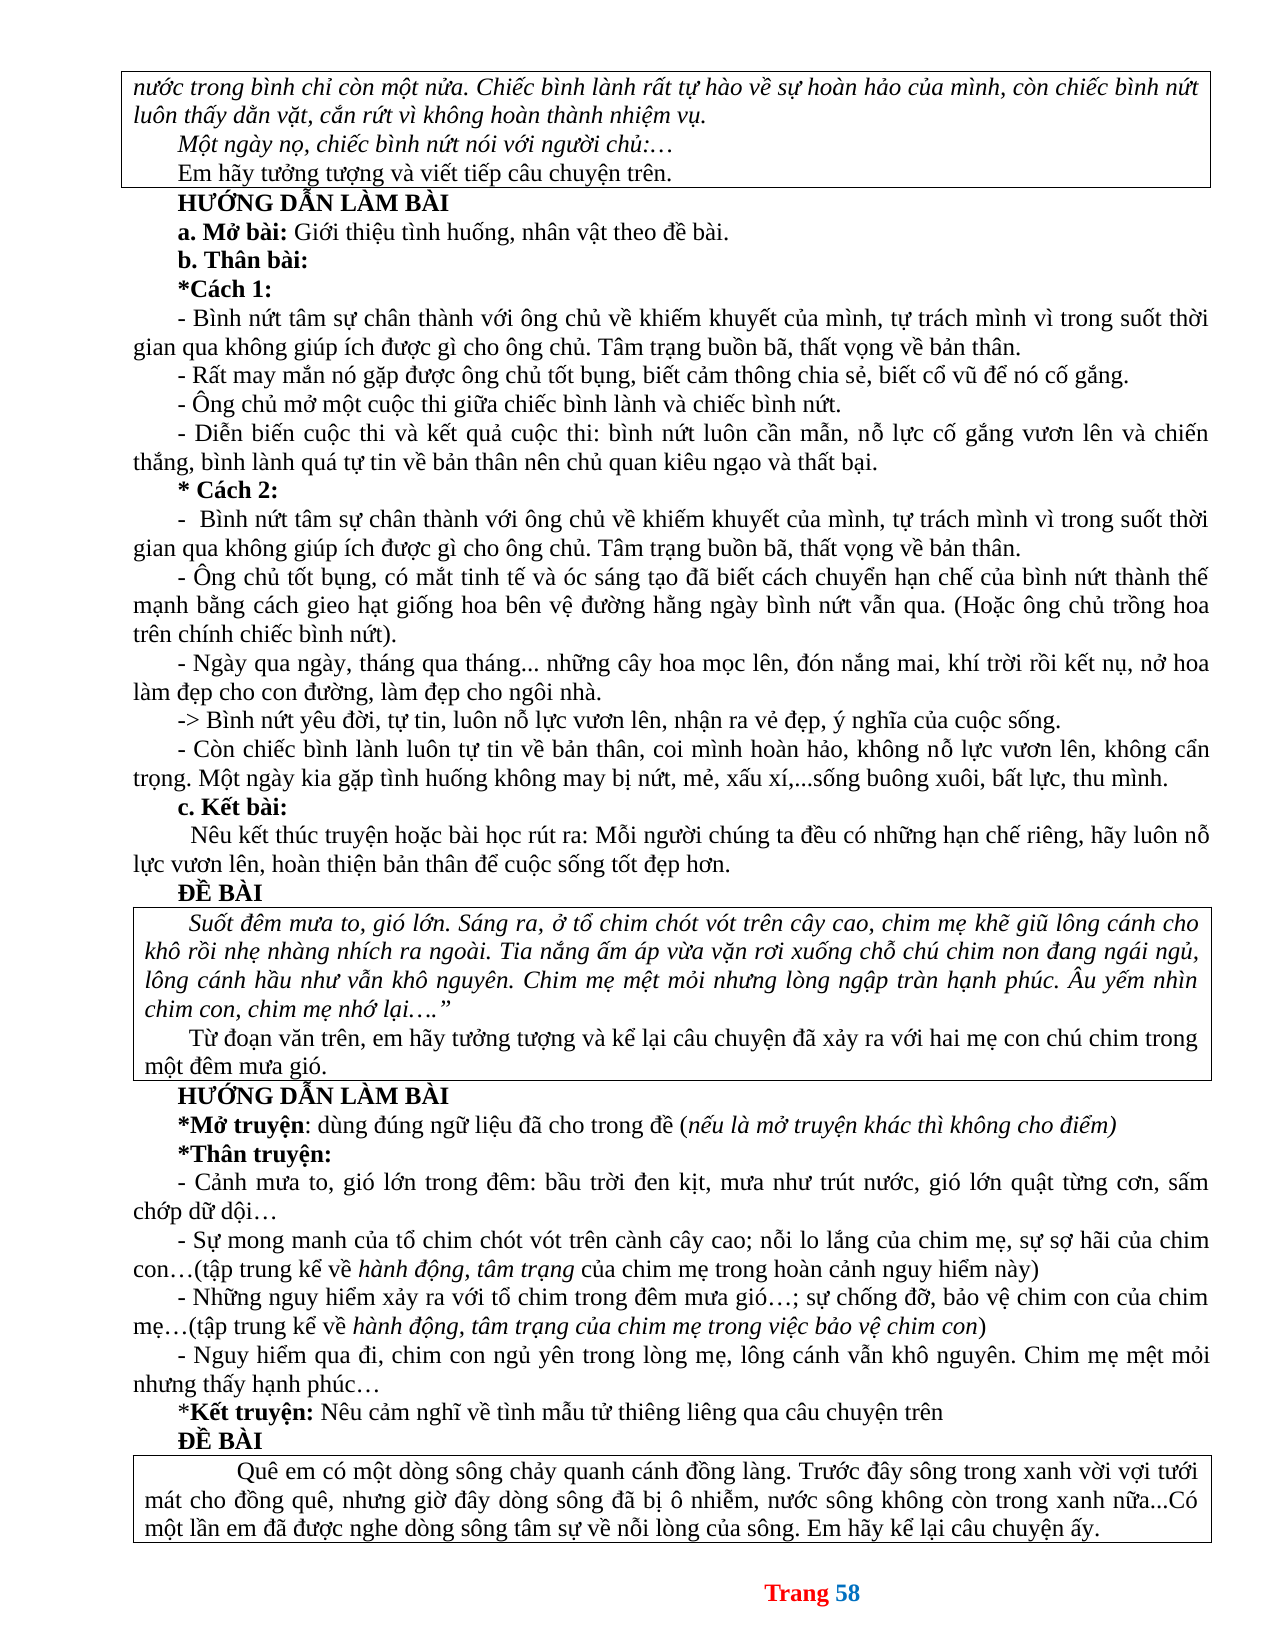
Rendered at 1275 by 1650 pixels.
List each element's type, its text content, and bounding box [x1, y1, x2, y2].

text c. Kết bài: [133, 792, 1211, 820]
text * Cách 2: [133, 475, 1211, 504]
text *Kết truyện: Nêu cảm nghĩ về tình mẫu tử thiêng liêng qua câu chuyện trên [133, 1397, 1211, 1426]
text - Ngày qua ngày, tháng qua tháng... những cây hoa mọc lên, đón nắng mai, khí trời rồi kết nụ, nở hoa làm đẹp cho con đường, làm đẹp cho ngôi nhà. [133, 648, 1211, 705]
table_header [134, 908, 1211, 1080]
text - Sự mong manh của tổ chim chót vót trên cành cây cao; nỗi lo lắng của chim mẹ, sự sợ hãi của chim con…(tập trung kể về hành động, tâm trạng của chim mẹ trong hoàn cảnh nguy hiểm này) [133, 1225, 1211, 1282]
text -> Bình nứt yêu đời, tự tin, luôn nỗ lực vươn lên, nhận ra vẻ đẹp, ý nghĩa của cuộc sống. [133, 705, 1211, 734]
text HƯỚNG DẪN LÀM BÀI [133, 1081, 1211, 1110]
text b. Thân bài: [133, 245, 1211, 274]
text - Diễn biến cuộc thi và kết quả cuộc thi: bình nứt luôn cần mẫn, nỗ lực cố gắng vươn lên và chiến thắng, bình lành quá tự tin về bản thân nên chủ quan kiêu ngạo và thất bại. [133, 418, 1211, 475]
text Nêu kết thúc truyện hoặc bài học rút ra: Mỗi người chúng ta đều có những hạn chế riêng, hãy luôn nỗ lực vươn lên, hoàn thiện bản thân để cuộc sống tốt đẹp hơn. [133, 820, 1211, 878]
text *Cách 1: [133, 274, 1211, 303]
text HƯỚNG DẪN LÀM BÀI [133, 188, 1211, 217]
text *Thân truyện: [133, 1139, 1211, 1167]
text - Ông chủ mở một cuộc thi giữa chiếc bình lành và chiếc bình nứt. [133, 389, 1211, 418]
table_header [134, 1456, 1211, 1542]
text - Những nguy hiểm xảy ra với tổ chim trong đêm mưa gió…; sự chống đỡ, bảo vệ chim con của chim mẹ…(tập trung kể về hành động, tâm trạng của chim mẹ trong việc bảo vệ chim con) [133, 1282, 1211, 1340]
text - Bình nứt tâm sự chân thành với ông chủ về khiếm khuyết của mình, tự trách mình vì trong suốt thời gian qua không giúp ích được gì cho ông chủ. Tâm trạng buồn bã, thất vọng về bản thân. [133, 504, 1211, 562]
text - Nguy hiểm qua đi, chim con ngủ yên trong lòng mẹ, lông cánh vẫn khô nguyên. Chim mẹ mệt mỏi nhưng thấy hạnh phúc… [133, 1340, 1211, 1397]
text *Mở truyện: dùng đúng ngữ liệu đã cho trong đề (nếu là mở truyện khác thì không cho điểm) [133, 1110, 1211, 1139]
text ĐỀ BÀI [133, 878, 1211, 907]
text - Rất may mắn nó gặp được ông chủ tốt bụng, biết cảm thông chia sẻ, biết cổ vũ để nó cố gắng. [133, 360, 1211, 389]
text - Ông chủ tốt bụng, có mắt tinh tế và óc sáng tạo đã biết cách chuyển hạn chế của bình nứt thành thế mạnh bằng cách gieo hạt giống hoa bên vệ đường hằng ngày bình nứt vẫn qua. (Hoặc ông chủ trồng hoa trên chính chiếc bình nứt). [133, 562, 1211, 648]
text - Còn chiếc bình lành luôn tự tin về bản thân, coi mình hoàn hảo, không nỗ lực vươn lên, không cẩn trọng. Một ngày kia gặp tình huống không may bị nứt, mẻ, xấu xí,...sống buông xuôi, bất lực, thu mình. [133, 734, 1211, 792]
text - Bình nứt tâm sự chân thành với ông chủ về khiếm khuyết của mình, tự trách mình vì trong suốt thời gian qua không giúp ích được gì cho ông chủ. Tâm trạng buồn bã, thất vọng về bản thân. [133, 303, 1211, 360]
text ĐỀ BÀI [133, 1426, 1211, 1455]
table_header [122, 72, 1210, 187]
text - Cảnh mưa to, gió lớn trong đêm: bầu trời đen kịt, mưa như trút nước, gió lớn quật từng cơn, sấm chớp dữ dội… [133, 1167, 1211, 1225]
text a. Mở bài: Giới thiệu tình huống, nhân vật theo đề bài. [133, 217, 1211, 245]
